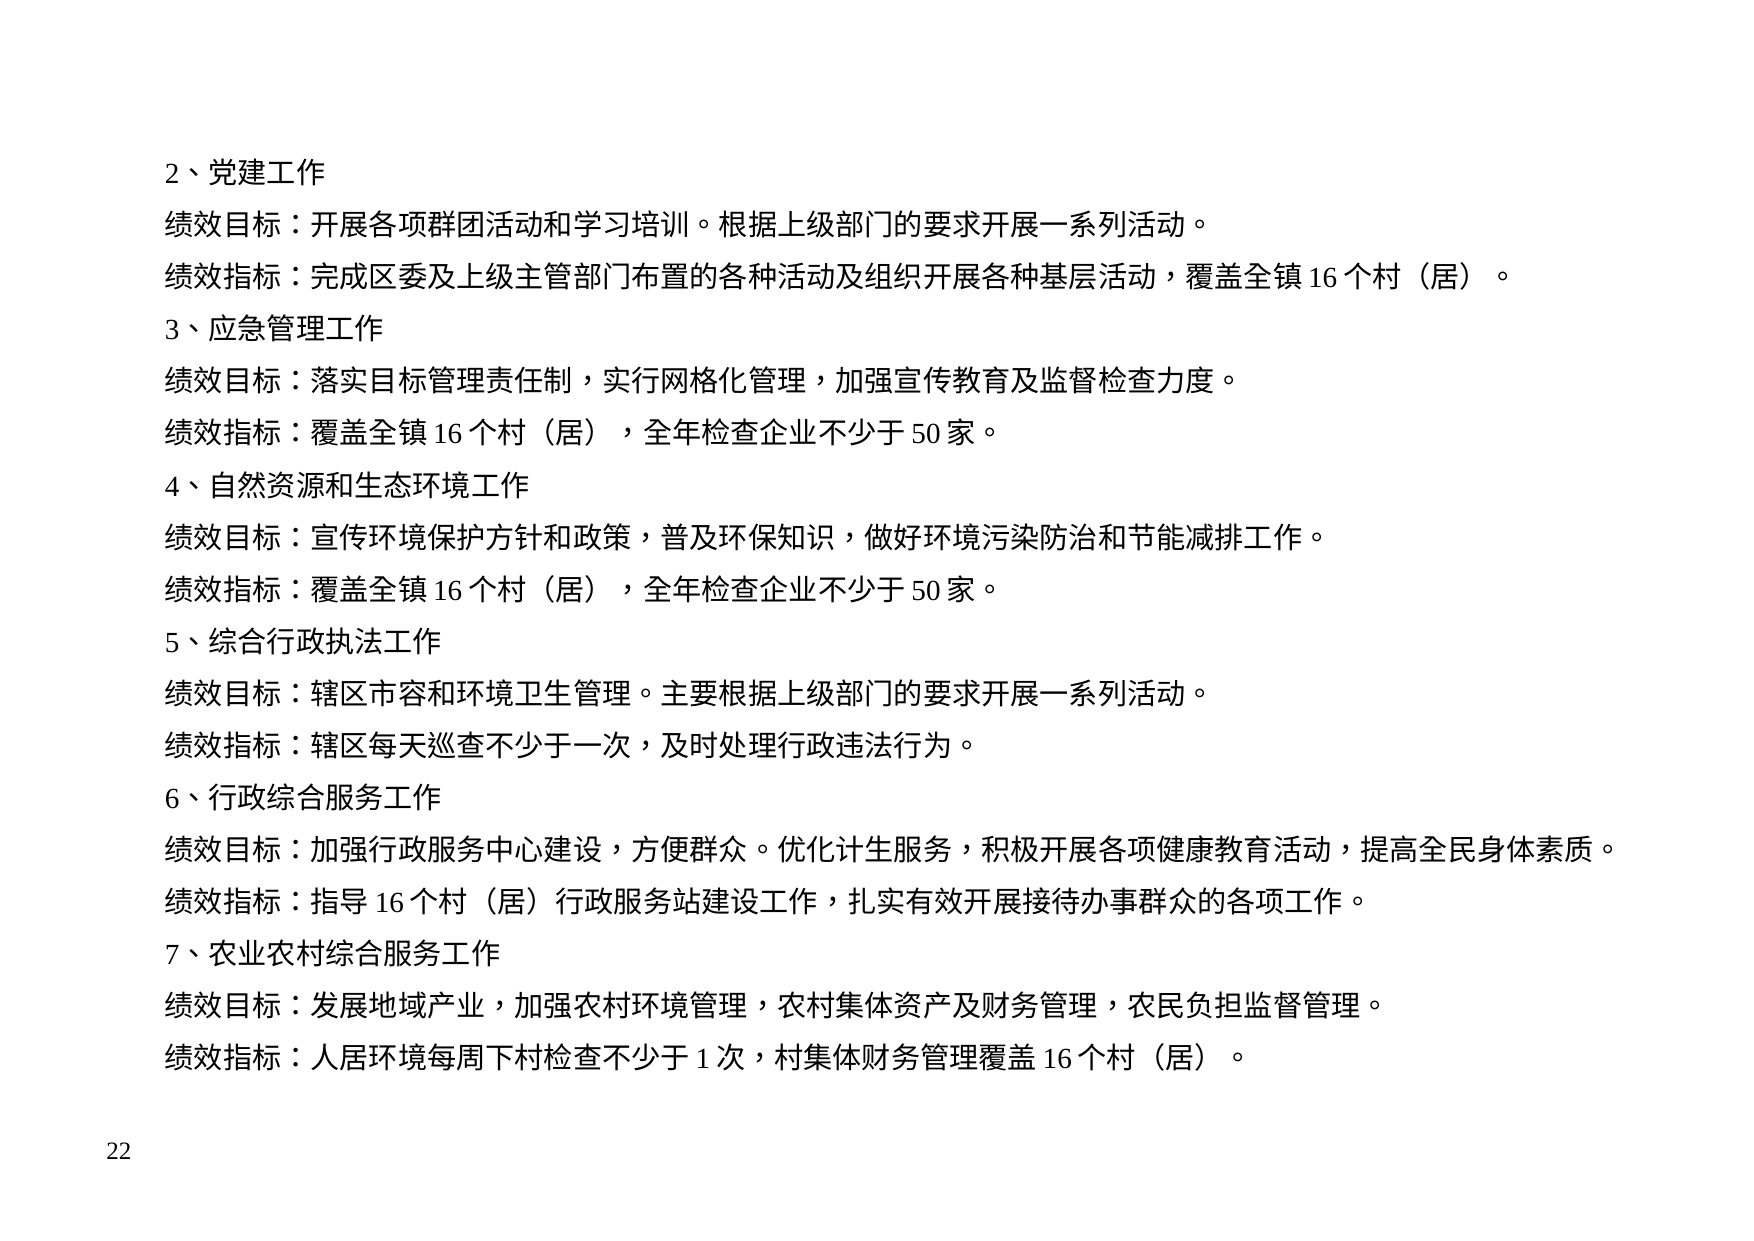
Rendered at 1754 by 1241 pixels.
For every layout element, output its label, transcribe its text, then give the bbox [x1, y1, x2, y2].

text 6、行政综合服务工作 [106, 767, 1648, 819]
text 绩效目标：发展地域产业，加强农村环境管理，农村集体资产及财务管理，农民负担监督管理。 [106, 975, 1648, 1027]
text 绩效指标：人居环境每周下村检查不少于1次，村集体财务管理覆盖16个村（居）。 [106, 1027, 1648, 1079]
text 7、农业农村综合服务工作 [106, 923, 1648, 975]
text 绩效指标：覆盖全镇16个村（居），全年检查企业不少于50家。 [106, 402, 1648, 454]
text 绩效指标：辖区每天巡查不少于一次，及时处理行政违法行为。 [106, 715, 1648, 767]
text 绩效目标：辖区市容和环境卫生管理。主要根据上级部门的要求开展一系列活动。 [106, 663, 1648, 715]
text 3、应急管理工作 [106, 298, 1648, 350]
text 绩效目标：加强行政服务中心建设，方便群众。优化计生服务，积极开展各项健康教育活动，提高全民身体素质。 [106, 819, 1648, 871]
text 绩效指标：指导16个村（居）行政服务站建设工作，扎实有效开展接待办事群众的各项工作。 [106, 871, 1648, 923]
text 绩效目标：宣传环境保护方针和政策，普及环保知识，做好环境污染防治和节能减排工作。 [106, 506, 1648, 558]
text 绩效目标：开展各项群团活动和学习培训。根据上级部门的要求开展一系列活动。 [106, 194, 1648, 246]
text 绩效指标：覆盖全镇16个村（居），全年检查企业不少于50家。 [106, 558, 1648, 611]
text 5、综合行政执法工作 [106, 611, 1648, 663]
text 绩效指标：完成区委及上级主管部门布置的各种活动及组织开展各种基层活动，覆盖全镇16个村（居）。 [106, 246, 1648, 298]
text 2、党建工作 [106, 142, 1648, 194]
text 4、自然资源和生态环境工作 [106, 454, 1648, 506]
text 绩效目标：落实目标管理责任制，实行网格化管理，加强宣传教育及监督检查力度。 [106, 350, 1648, 402]
